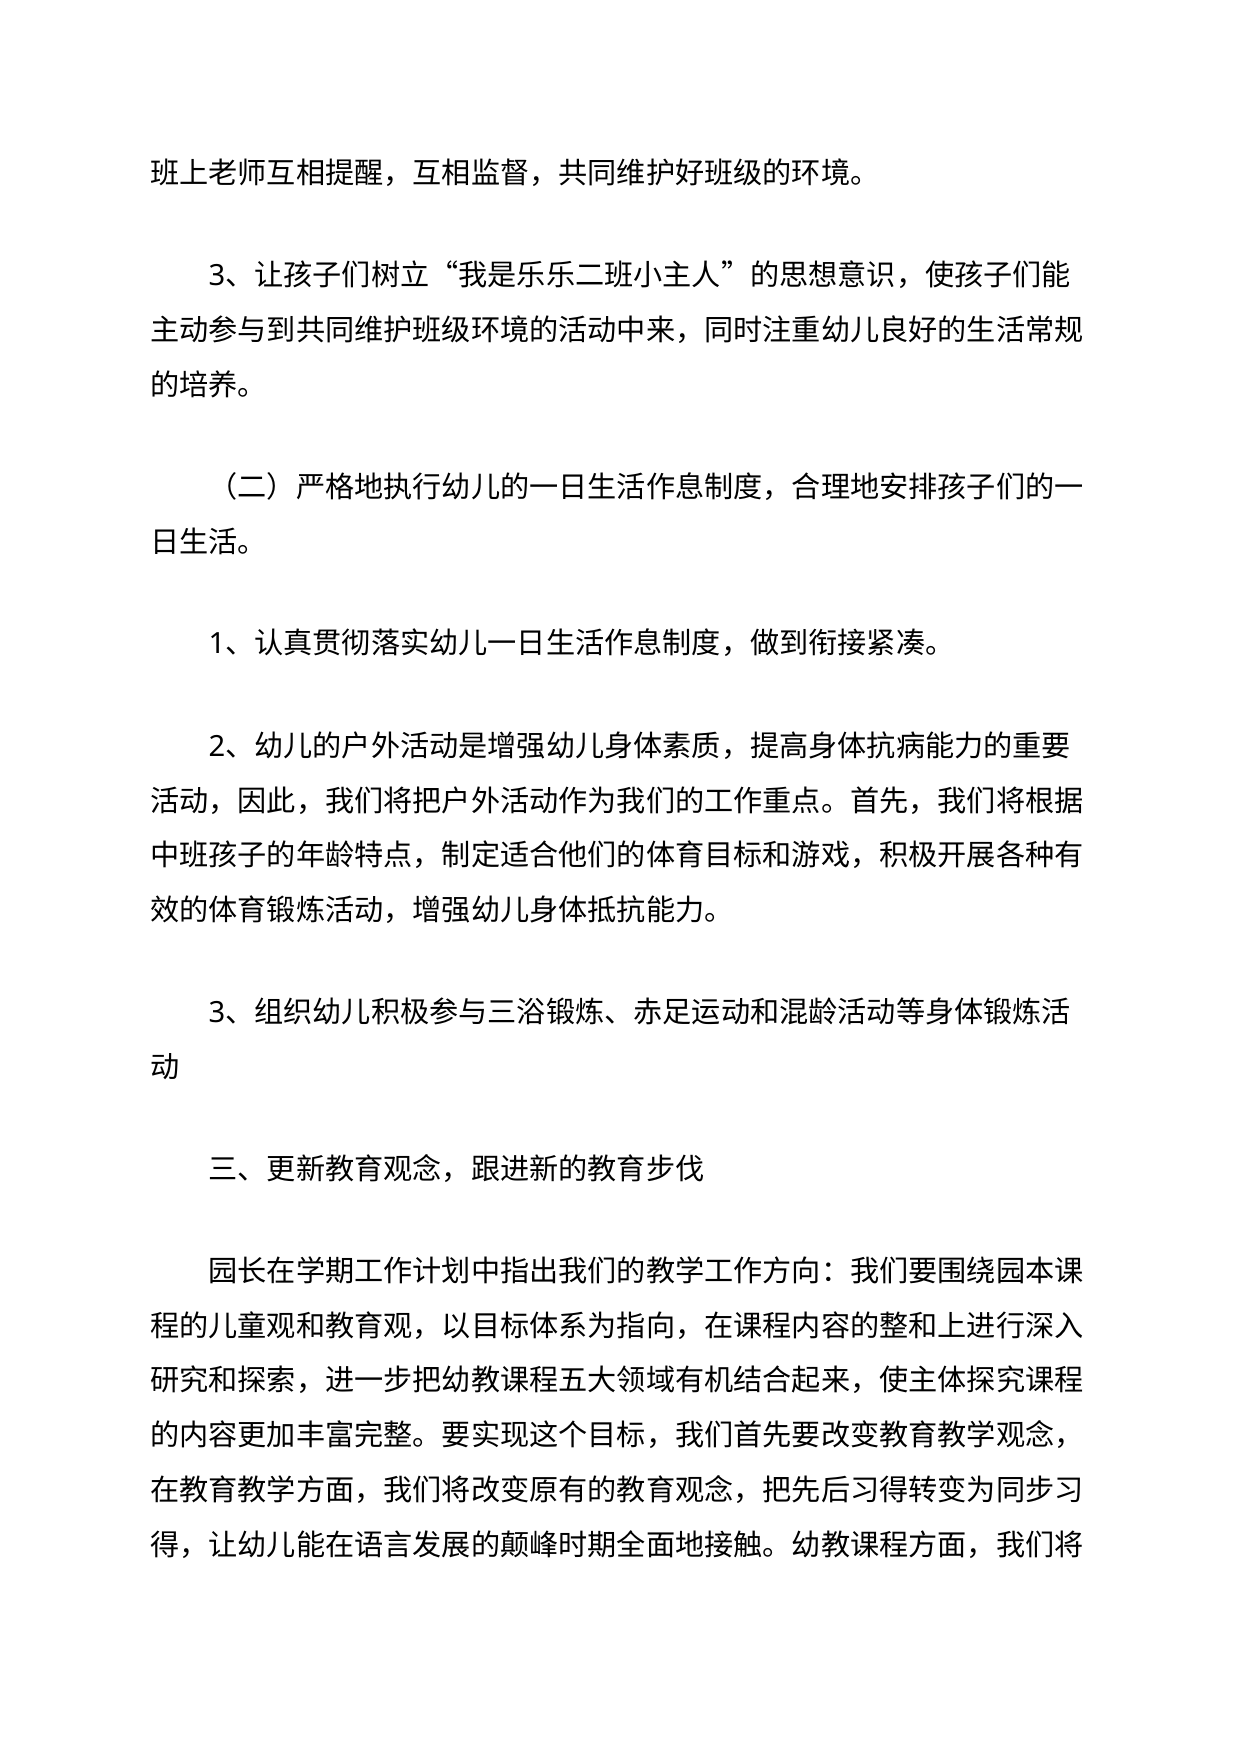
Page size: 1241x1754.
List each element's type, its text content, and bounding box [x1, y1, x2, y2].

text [150, 1247, 1090, 1564]
text 三、更新教育观念，跟进新的教育步伐 [150, 1145, 1090, 1188]
text 3、让孩子们树立“我是乐乐二班小主人”的思想意识，使孩子们能主动参与到共同维护班级环境的活动中来，同时注重幼儿良好的生活常规的培养。 [150, 252, 1090, 404]
text 1、认真贯彻落实幼儿一日生活作息制度，做到衔接紧凑。 [150, 620, 1090, 662]
text （二）严格地执行幼儿的一日生活作息制度，合理地安排孩子们的一日生活。 [150, 463, 1090, 561]
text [150, 150, 1090, 192]
text 3、组织幼儿积极参与三浴锻炼、赤足运动和混龄活动等身体锻炼活动 [150, 989, 1090, 1086]
text 2、幼儿的户外活动是增强幼儿身体素质，提高身体抗病能力的重要活动，因此，我们将把户外活动作为我们的工作重点。首先，我们将根据中班孩子的年龄特点，制定适合他们的体育目标和游戏，积极开展各种有效的体育锻炼活动，增强幼儿身体抵抗能力。 [150, 722, 1090, 929]
